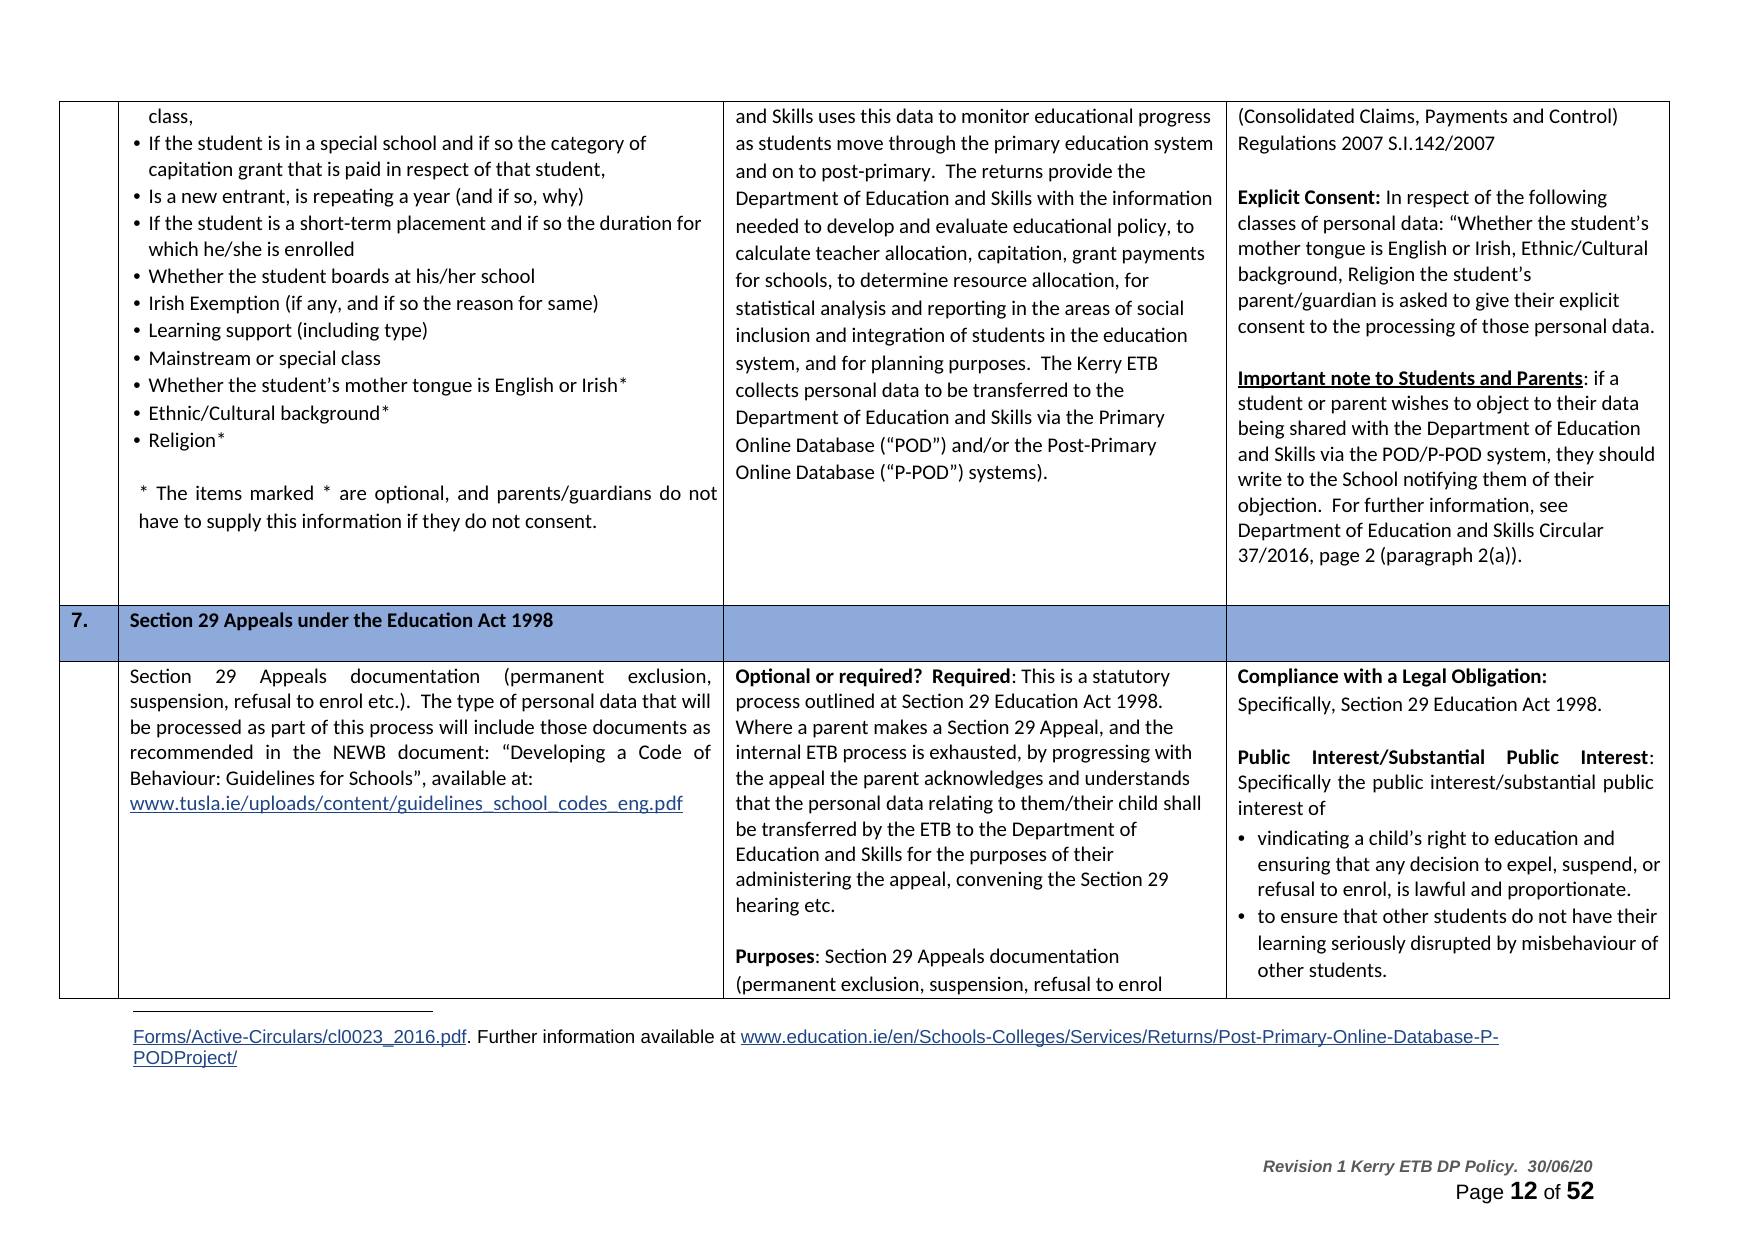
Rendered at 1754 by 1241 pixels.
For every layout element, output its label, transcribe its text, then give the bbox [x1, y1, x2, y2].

table_cell [724, 606, 1226, 661]
table_cell Compliance with a Legal Obligation: Specifically, Section 29 Education Act 1998. Public Interest/Substantial Public Interest: Specifically the public interest/substantial public interest of vindicating a child’s right to education and ensuring that any decision to expel, suspend, or refusal to enrol, is lawful and proportionate. to ensure that other students do not have their learning seriously disrupted by misbehaviour of other students. [1227, 662, 1669, 998]
table_cell (Consolidated Claims, Payments and Control) Regulations 2007 S.I.142/2007 Explicit Consent: In respect of the following classes of personal data: “Whether the student’s mother tongue is English or Irish, Ethnic/Cultural background, Religion the student’s parent/guardian is asked to give their explicit consent to the processing of those personal data. Important note to Students and Parents: if a student or parent wishes to object to their data being shared with the Department of Education and Skills via the POD/P-POD system, they should write to the School notifying them of their objection. For further information, see Department of Education and Skills Circular 37/2016, page 2 (paragraph 2(a)). [1227, 102, 1669, 605]
table_cell Section 29 Appeals under the Education Act 1998 [119, 606, 723, 661]
table_cell [60, 662, 118, 998]
table_cell [60, 102, 118, 605]
table_cell Section 29 Appeals documentation (permanent exclusion, suspension, refusal to enrol etc.). The type of personal data that will be processed as part of this process will include those documents as recommended in the NEWB document: “Developing a Code of Behaviour: Guidelines for Schools”, available at: www.tusla.ie/uploads/content/guidelines_school_codes_eng.pdf [119, 662, 723, 998]
text Forms/Active-Circulars/cl0023_2016.pdf. Further information available at www.education.ie/en/Schools-Colleges/Services/Returns/Post-Primary-Online-Database-P-PODProject/ [133, 1025, 1594, 1069]
table_cell and Skills uses this data to monitor educational progress as students move through the primary education system and on to post-primary. The returns provide the Department of Education and Skills with the information needed to develop and evaluate educational policy, to calculate teacher allocation, capitation, grant payments for schools, to determine resource allocation, for statistical analysis and reporting in the areas of social inclusion and integration of students in the education system, and for planning purposes. The Kerry ETB collects personal data to be transferred to the Department of Education and Skills via the Primary Online Database (“POD”) and/or the Post-Primary Online Database (“P-POD”) systems). [724, 102, 1226, 605]
table_cell [1227, 606, 1669, 661]
table_cell 7. [60, 606, 118, 661]
table_cell Optional or required? Required: This is a statutory process outlined at Section 29 Education Act 1998. Where a parent makes a Section 29 Appeal, and the internal ETB process is exhausted, by progressing with the appeal the parent acknowledges and understands that the personal data relating to them/their child shall be transferred by the ETB to the Department of Education and Skills for the purposes of their administering the appeal, convening the Section 29 hearing etc. Purposes: Section 29 Appeals documentation (permanent exclusion, suspension, refusal to enrol [724, 662, 1226, 998]
table_cell class, If the student is in a special school and if so the category of capitation grant that is paid in respect of that student, Is a new entrant, is repeating a year (and if so, why) If the student is a short-term placement and if so the duration for which he/she is enrolled Whether the student boards at his/her school Irish Exemption (if any, and if so the reason for same) Learning support (including type) Mainstream or special class Whether the student’s mother tongue is English or Irish* Ethnic/Cultural background* Religion* * The items marked * are optional, and parents/guardians do not have to supply this information if they do not consent. [119, 102, 723, 605]
